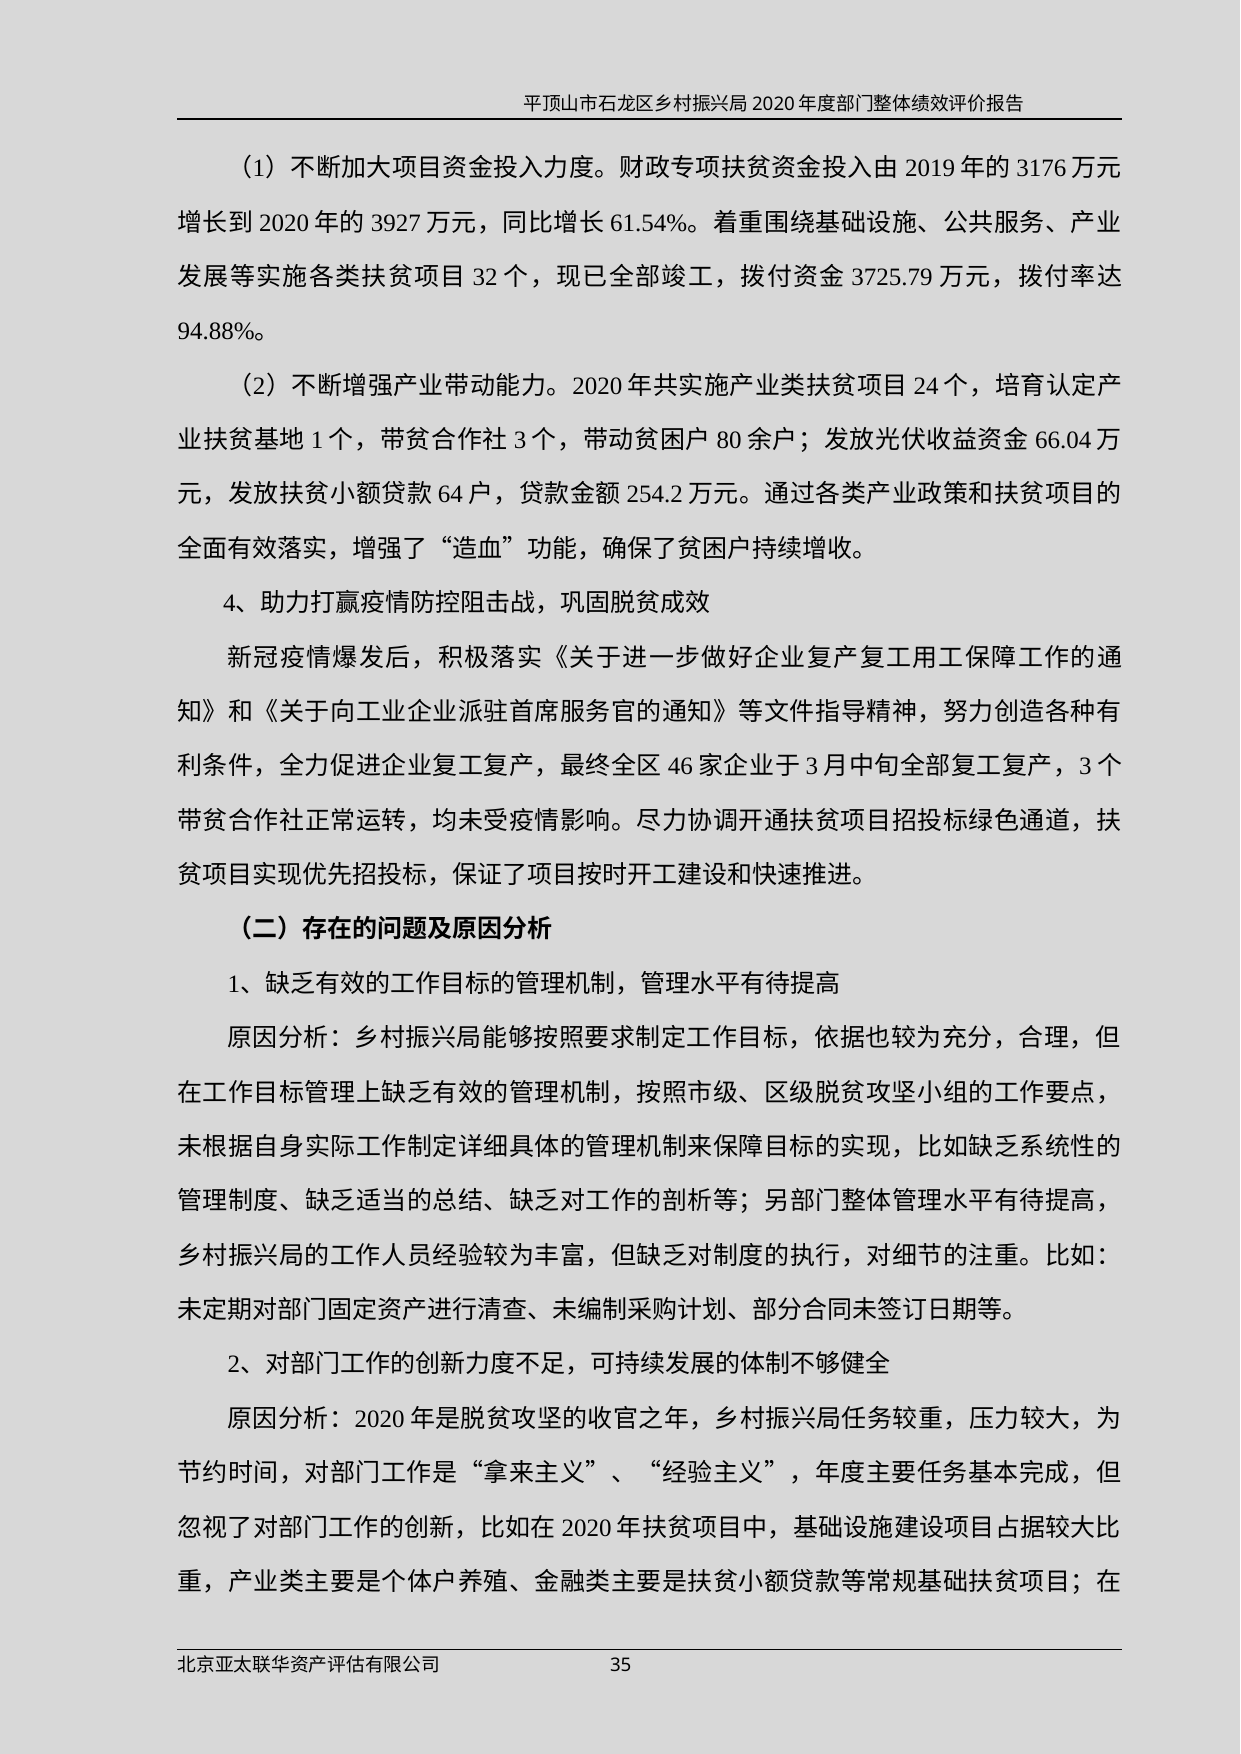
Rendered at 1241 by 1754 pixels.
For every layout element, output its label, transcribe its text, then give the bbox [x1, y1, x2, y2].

text （1）不断加大项目资金投入力度。财政专项扶贫资金投入由2019年的3176万元增长到2020年的3927万元，同比增长61.54%。着重围绕基础设施、公共服务、产业发展等实施各类扶贫项目32个，现已全部竣工，拨付资金3725.79万元，拨付率达94.88%。 [177, 148, 1122, 347]
text 1、缺乏有效的工作目标的管理机制，管理水平有待提高 [177, 963, 1122, 999]
text 4、助力打赢疫情防控阻击战，巩固脱贫成效 [177, 583, 1122, 619]
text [177, 1398, 1122, 1598]
subtitle （二）存在的问题及原因分析 [177, 909, 1122, 945]
text （2）不断增强产业带动能力。2020年共实施产业类扶贫项目24个，培育认定产业扶贫基地1个，带贫合作社3个，带动贫困户80余户；发放光伏收益资金66.04万元，发放扶贫小额贷款64户，贷款金额254.2万元。通过各类产业政策和扶贫项目的全面有效落实，增强了“造血”功能，确保了贫困户持续增收。 [177, 365, 1122, 564]
text 2、对部门工作的创新力度不足，可持续发展的体制不够健全 [177, 1344, 1122, 1380]
text 原因分析：乡村振兴局能够按照要求制定工作目标，依据也较为充分，合理，但在工作目标管理上缺乏有效的管理机制，按照市级、区级脱贫攻坚小组的工作要点，未根据自身实际工作制定详细具体的管理机制来保障目标的实现，比如缺乏系统性的管理制度、缺乏适当的总结、缺乏对工作的剖析等；另部门整体管理水平有待提高，乡村振兴局的工作人员经验较为丰富，但缺乏对制度的执行，对细节的注重。比如：未定期对部门固定资产进行清查、未编制采购计划、部分合同未签订日期等。 [177, 1018, 1122, 1326]
text 新冠疫情爆发后，积极落实《关于进一步做好企业复产复工用工保障工作的通知》和《关于向工业企业派驻首席服务官的通知》等文件指导精神，努力创造各种有利条件，全力促进企业复工复产，最终全区46家企业于3月中旬全部复工复产，3个带贫合作社正常运转，均未受疫情影响。尽力协调开通扶贫项目招投标绿色通道，扶贫项目实现优先招投标，保证了项目按时开工建设和快速推进。 [177, 637, 1122, 891]
